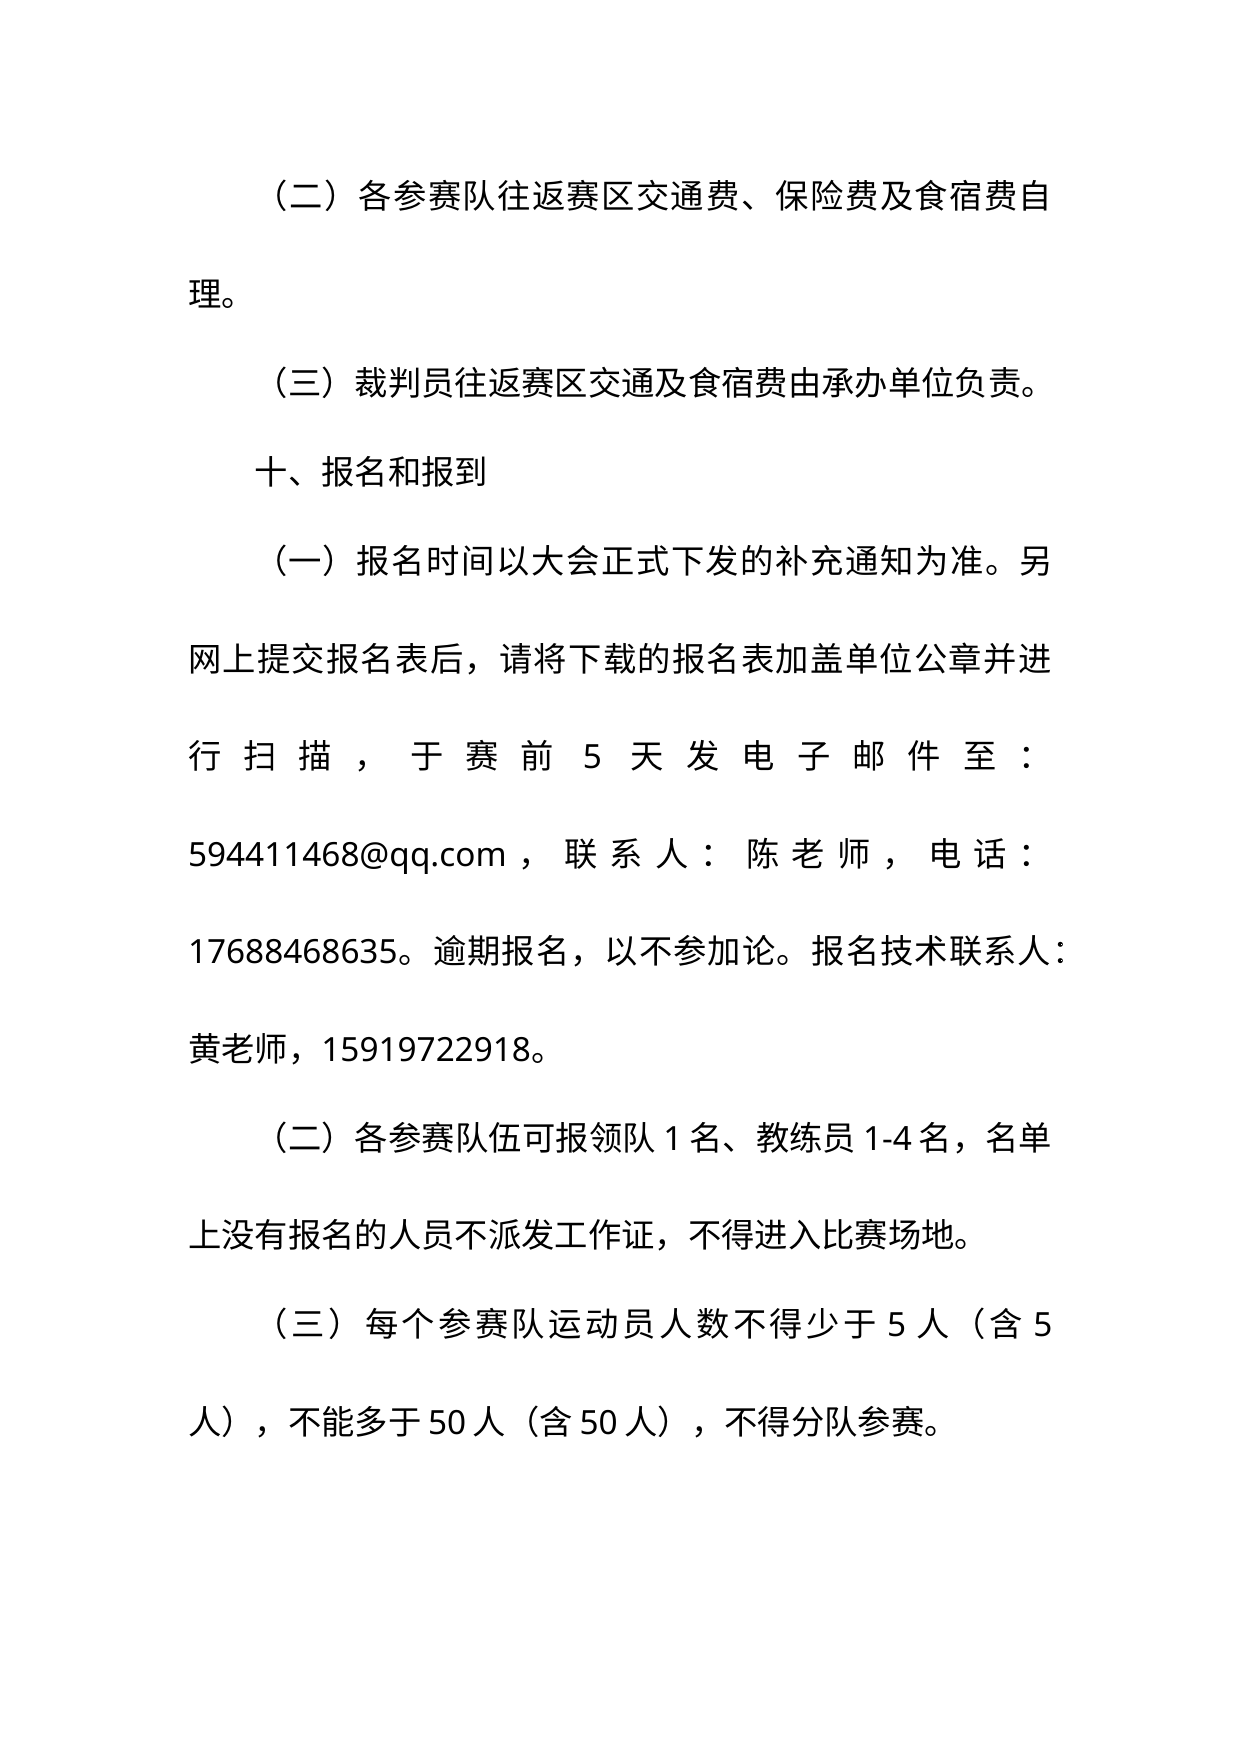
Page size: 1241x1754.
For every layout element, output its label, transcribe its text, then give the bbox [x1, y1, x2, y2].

text （一）报名时间以大会正式下发的补充通知为准。另网上提交报名表后，请将下载的报名表加盖单位公章并进行扫描，于赛前5天发电子邮件至：594411468@qq.com，联系人：陈老师，电话：17688468635。逾期报名，以不参加论。报名技术联系人：黄老师，15919722918。 [188, 527, 1052, 1079]
text （三）裁判员往返赛区交通及食宿费由承办单位负责。 [188, 348, 1052, 413]
text 十、报名和报到 [188, 438, 1052, 503]
text （二）各参赛队往返赛区交通费、保险费及食宿费自理。 [188, 162, 1052, 324]
text （三）每个参赛队运动员人数不得少于5人（含5人），不能多于50人（含50人），不得分队参赛。 [188, 1290, 1052, 1452]
text （二）各参赛队伍可报领队1名、教练员1-4名，名单上没有报名的人员不派发工作证，不得进入比赛场地。 [188, 1103, 1052, 1266]
